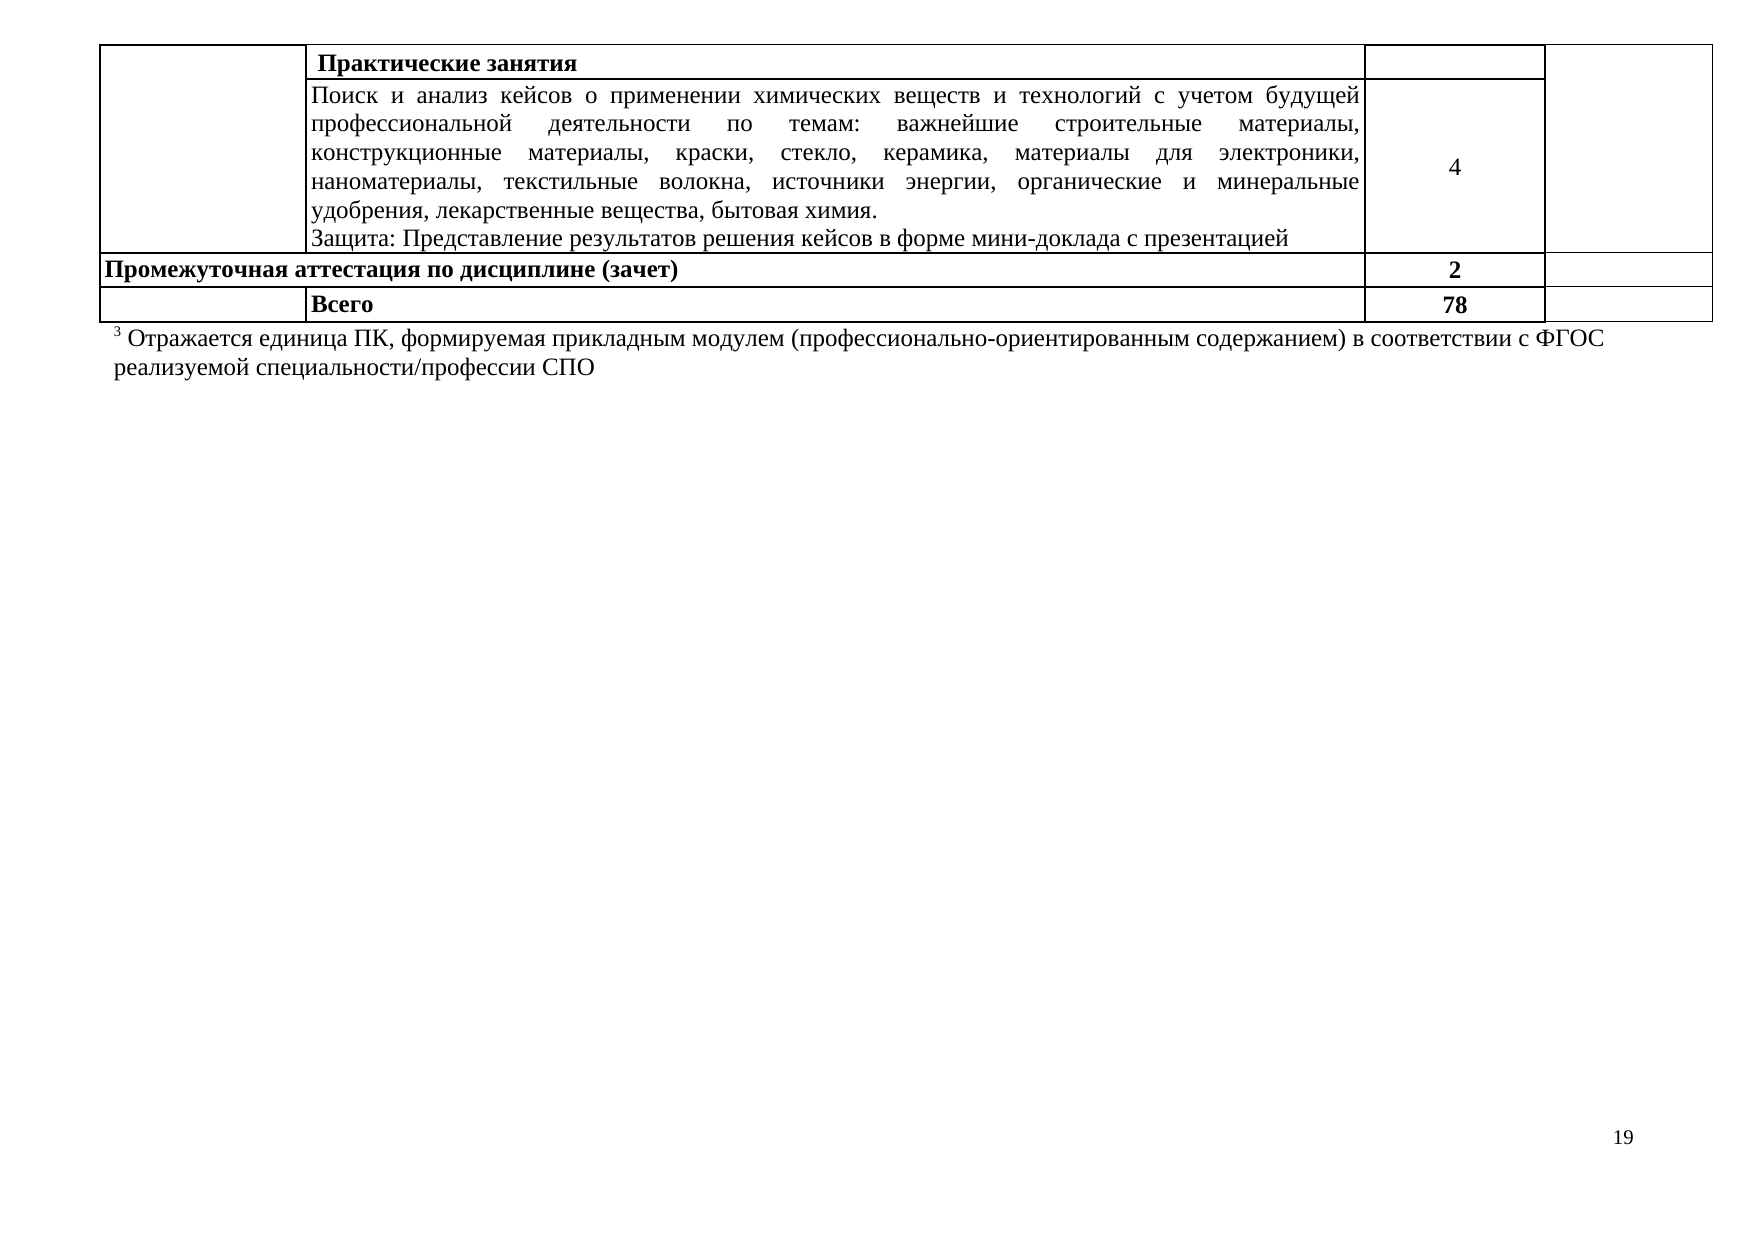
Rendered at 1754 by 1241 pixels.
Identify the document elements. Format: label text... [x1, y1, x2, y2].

table_cell Практические занятия [307, 45, 1364, 78]
table_cell [1546, 253, 1712, 286]
table_cell Поиск и анализ кейсов о применении химических веществ и технологий с учетом будущей профессиональной деятельности по темам: важнейшие строительные материалы, конструкционные материалы, краски, стекло, керамика, материалы для электроники, наноматериалы, текстильные волокна, источники энергии, органические и минеральные удобрения, лекарственные вещества, бытовая химия. Защита: Представление результатов решения кейсов в форме мини-доклада с презентацией [307, 80, 1364, 252]
table_cell 2 [1366, 254, 1544, 286]
table_cell Промежуточная аттестация по дисциплине (зачет) [101, 254, 1364, 286]
table_cell 4 [1366, 80, 1544, 252]
text 3 Отражается единица ПК, формируемая прикладным модулем (профессионально-ориентированным содержанием) в соответствии с ФГОС реализуемой специальности/профессии СПО [114, 323, 1640, 380]
table_cell [1366, 46, 1544, 78]
table_cell Всего [307, 288, 1364, 321]
table_cell 78 [1366, 288, 1544, 321]
table_cell [101, 288, 305, 321]
table_cell [1546, 287, 1712, 321]
